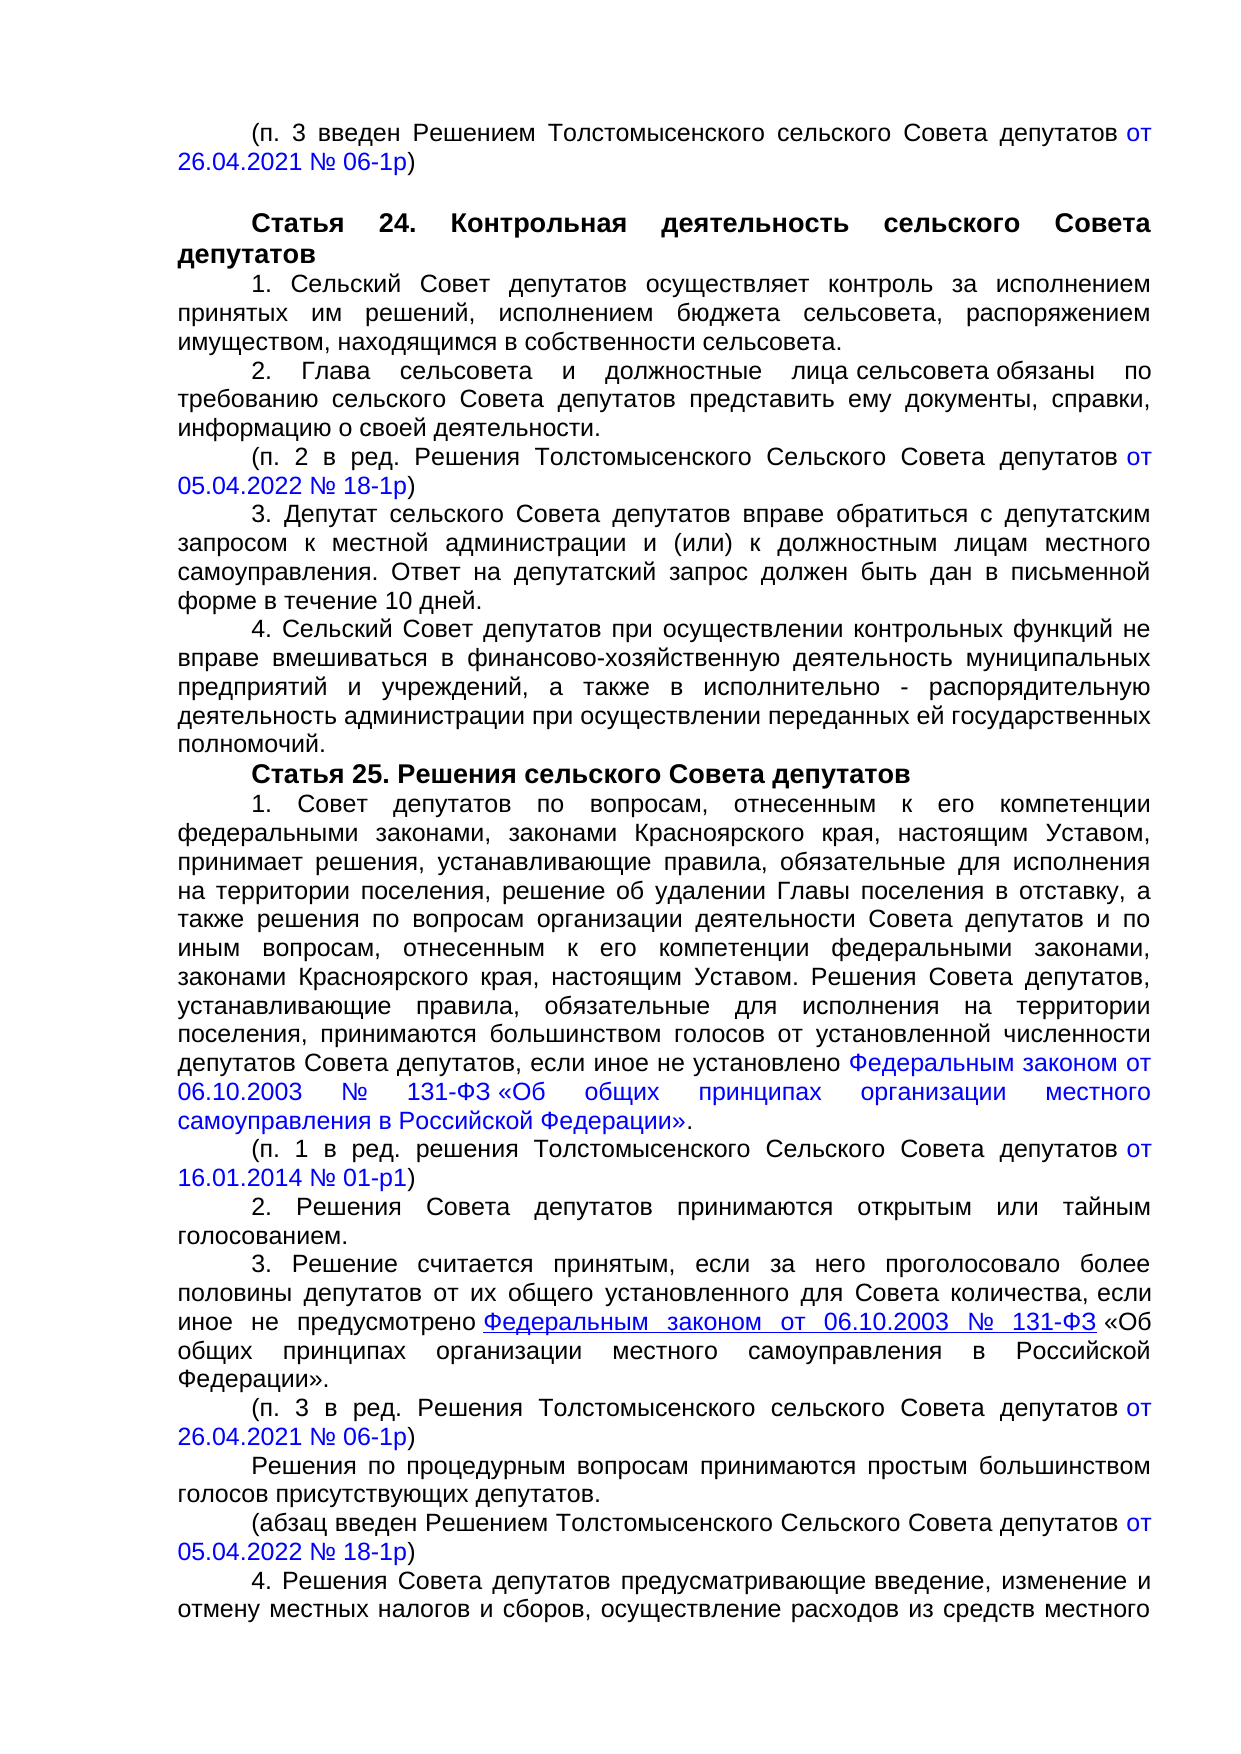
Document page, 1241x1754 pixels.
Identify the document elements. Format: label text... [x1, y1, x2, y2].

text 2. Глава сельсовета и должностные лица сельсовета обязаны по требованию сельского Совета депутатов представить ему документы, справки, информацию о своей деятельности. [177, 356, 1152, 442]
text Статья 25. Решения сельского Совета депутатов [177, 758, 1152, 789]
text (п. 2 в ред. Решения Толстомысенского Сельского Совета депутатов от 05.04.2022 № 18-1р) [177, 442, 1152, 499]
text (п. 3 в ред. Решения Толстомысенского сельского Совета депутатов от 26.04.2021 № 06-1р) [177, 1393, 1152, 1451]
text (п. 1 в ред. решения Толстомысенского Сельского Совета депутатов от 16.01.2014 № 01-р1) [177, 1134, 1152, 1192]
text Статья 24. Контрольная деятельность сельского Совета депутатов [177, 207, 1152, 269]
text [177, 1566, 1152, 1623]
text 1. Совет депутатов по вопросам, отнесенным к его компетенции федеральными законами, законами Красноярского края, настоящим Уставом, принимает решения, устанавливающие правила, обязательные для исполнения на территории поселения, решение об удалении Главы поселения в отставку, а также решения по вопросам организации деятельности Совета депутатов и по иным вопросам, отнесенным к его компетенции федеральными законами, законами Красноярского края, настоящим Уставом. Решения Совета депутатов, устанавливающие правила, обязательные для исполнения на территории поселения, принимаются большинством голосов от установленной численности депутатов Совета депутатов, если иное не установлено Федеральным законом от 06.10.2003 № 131-ФЗ «Об общих принципах организации местного самоуправления в Российской Федерации». [177, 789, 1152, 1134]
text 3. Решение считается принятым, если за него проголосовало более половины депутатов от их общего установленного для Совета количества, если иное не предусмотрено Федеральным законом от 06.10.2003 № 131-ФЗ «Об общих принципах организации местного самоуправления в Российской Федерации». [177, 1249, 1152, 1393]
text 4. Сельский Совет депутатов при осуществлении контрольных функций не вправе вмешиваться в финансово-хозяйственную деятельность муниципальных предприятий и учреждений, а также в исполнительно - распорядительную деятельность администрации при осуществлении переданных ей государственных полномочий. [177, 614, 1152, 758]
text (п. 3 введен Решением Толстомысенского сельского Совета депутатов от 26.04.2021 № 06-1р) [177, 118, 1152, 176]
text Решения по процедурным вопросам принимаются простым большинством голосов присутствующих депутатов. [177, 1451, 1152, 1508]
text 1. Сельский Совет депутатов осуществляет контроль за исполнением принятых им решений, исполнением бюджета сельсовета, распоряжением имуществом, находящимся в собственности сельсовета. [177, 269, 1152, 356]
text (абзац введен Решением Толстомысенского Сельского Совета депутатов от 05.04.2022 № 18-1р) [177, 1508, 1152, 1566]
text 2. Решения Совета депутатов принимаются открытым или тайным голосованием. [177, 1192, 1152, 1249]
text 3. Депутат сельского Совета депутатов вправе обратиться с депутатским запросом к местной администрации и (или) к должностным лицам местного самоуправления. Ответ на депутатский запрос должен быть дан в письменной форме в течение 10 дней. [177, 499, 1152, 614]
